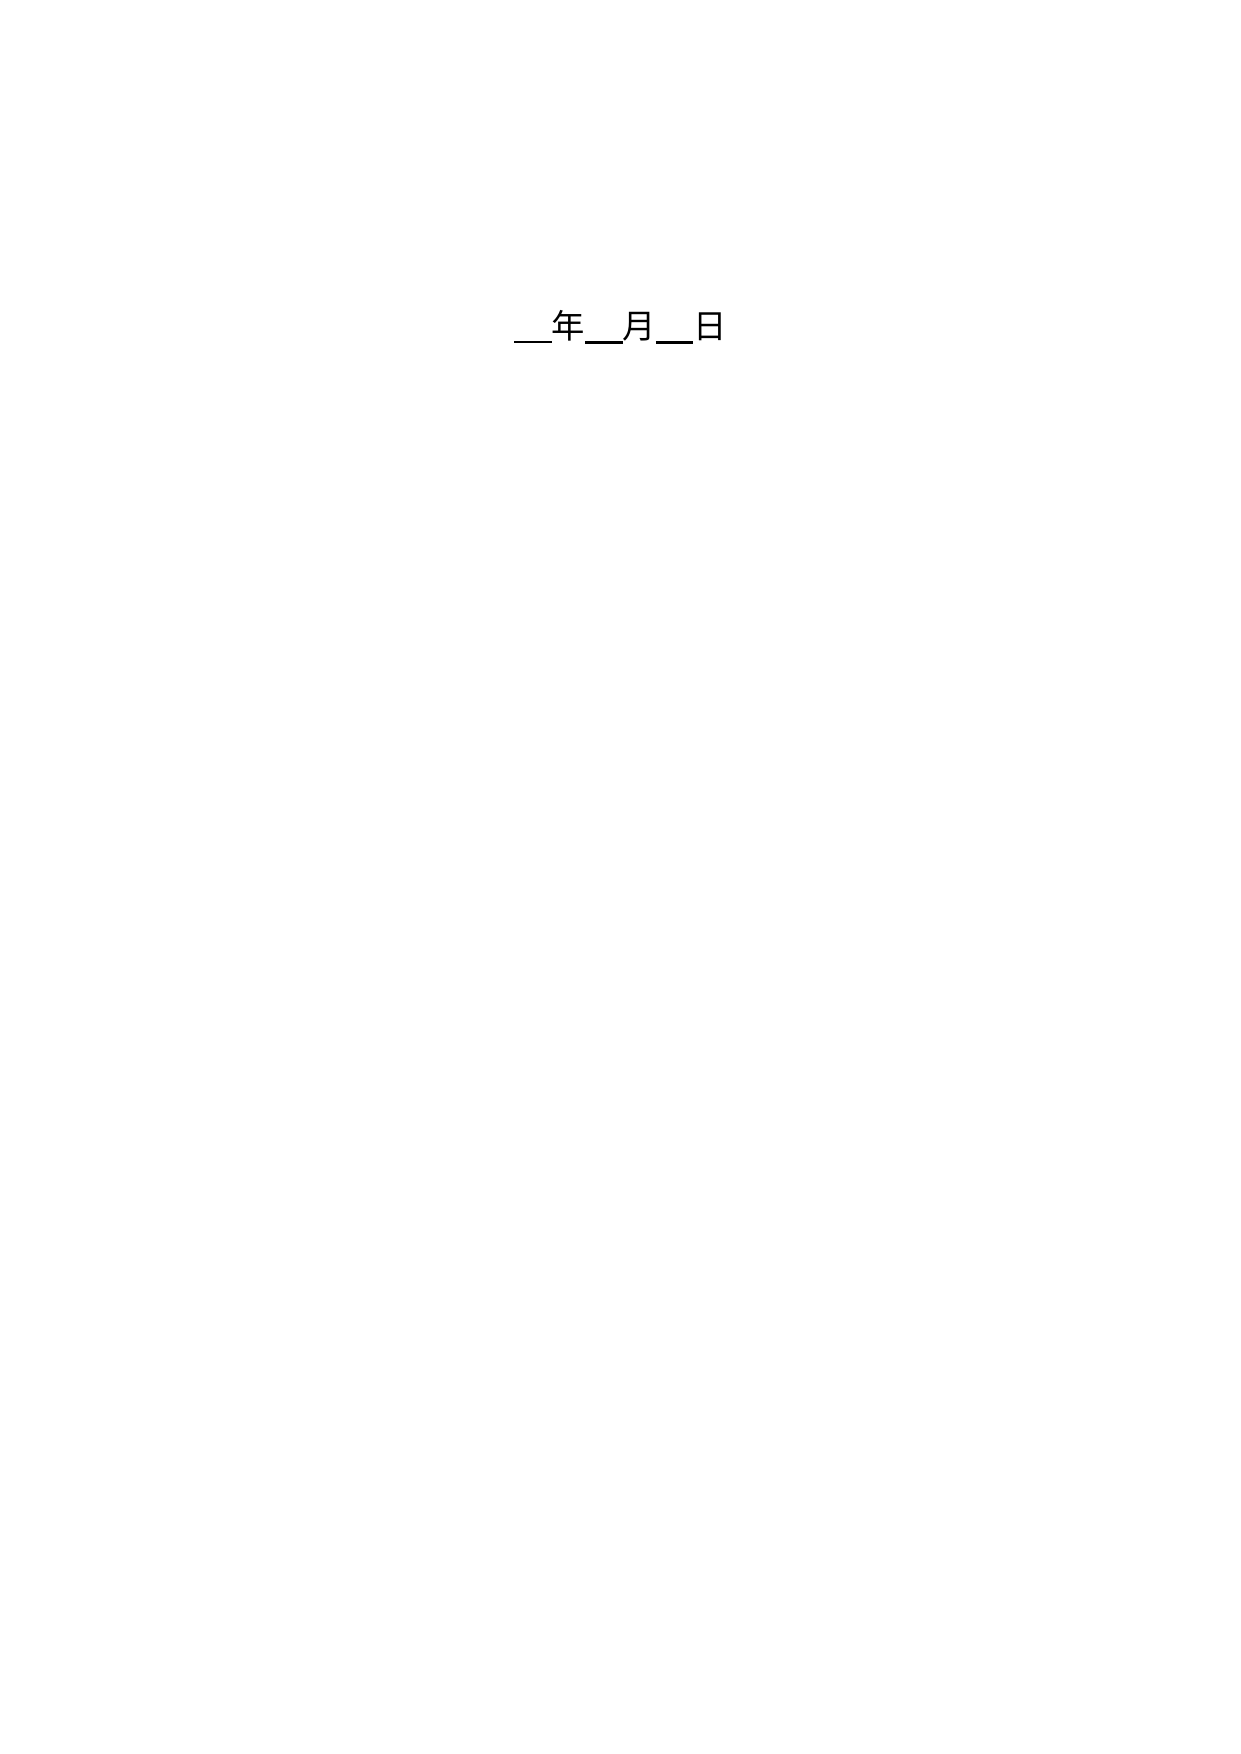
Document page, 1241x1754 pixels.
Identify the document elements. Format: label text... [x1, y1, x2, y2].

text 年 月 日 [187, 292, 1053, 357]
